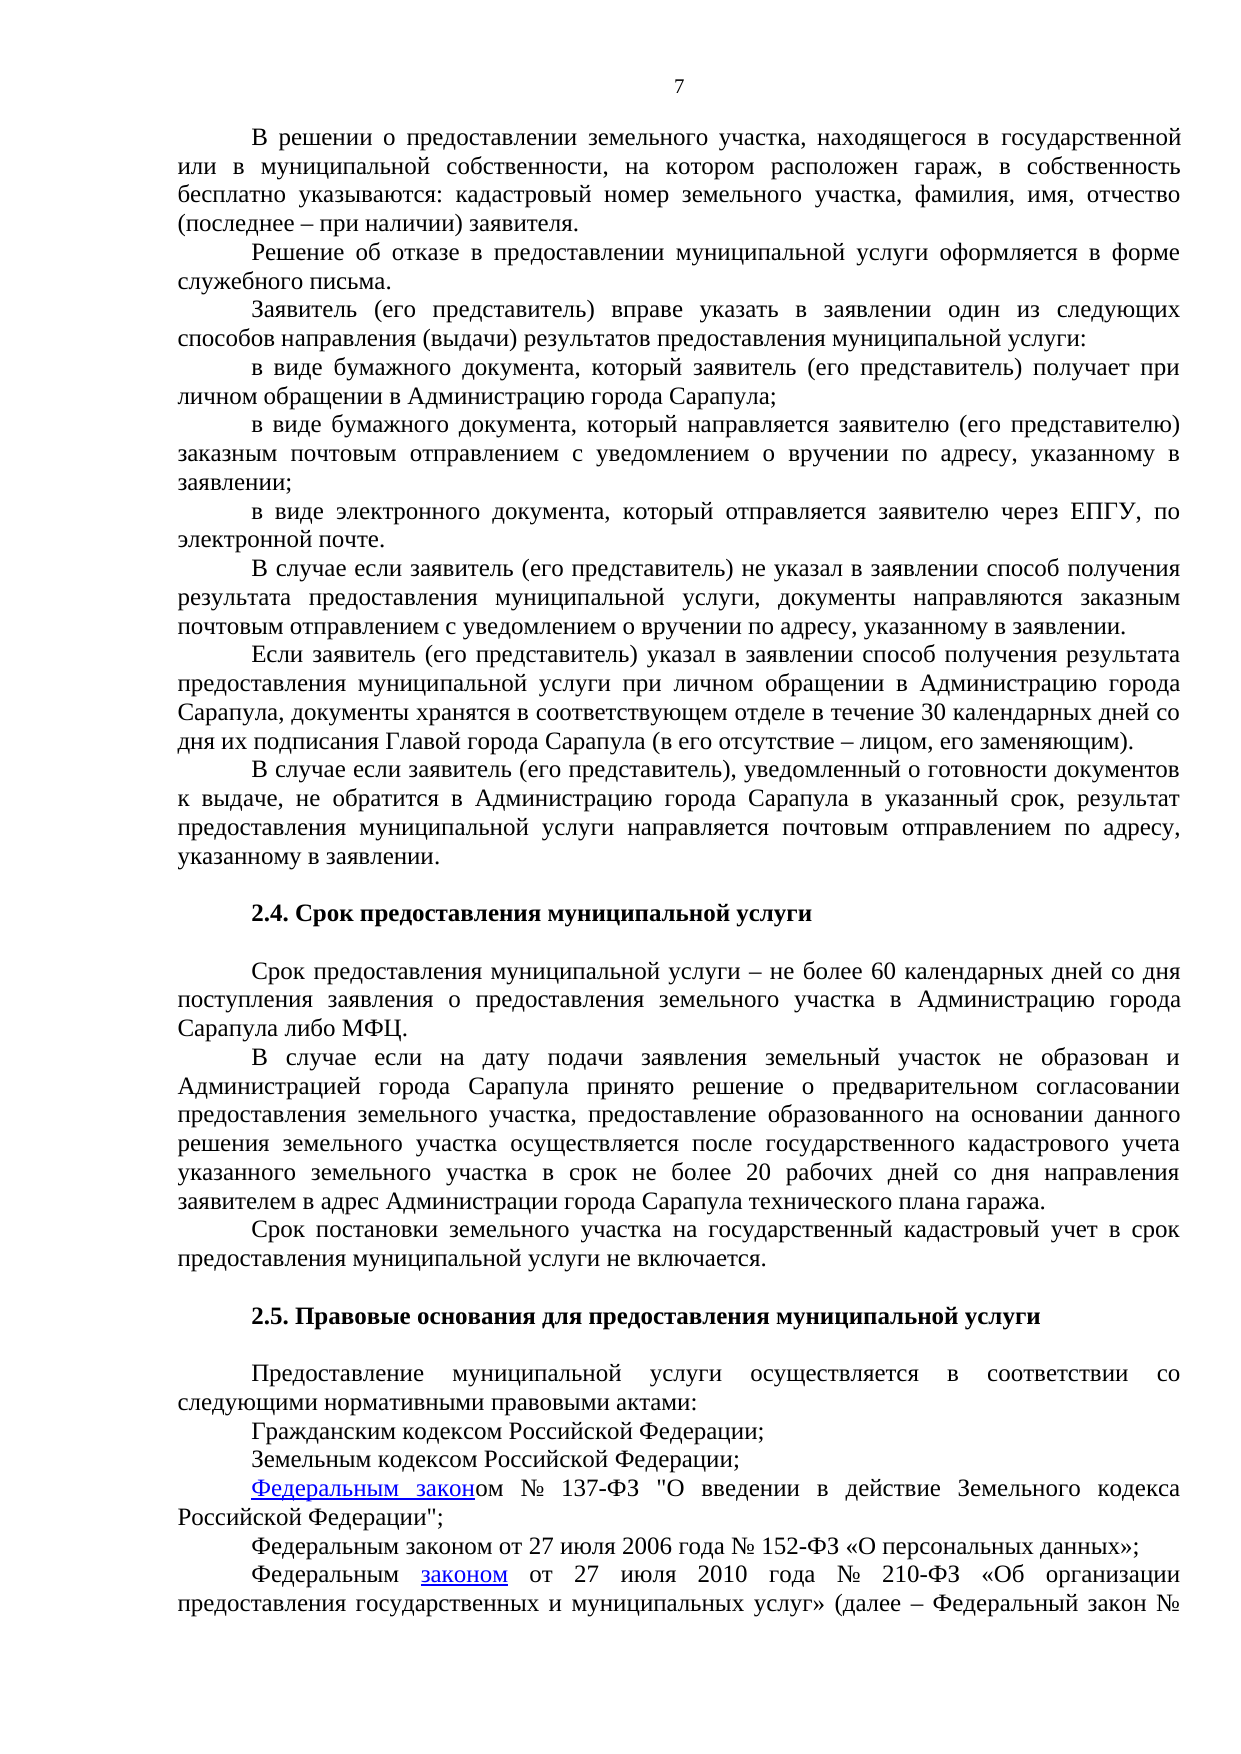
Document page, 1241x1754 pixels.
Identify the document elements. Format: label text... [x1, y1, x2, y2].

text Земельным кодексом Российской Федерации; [177, 1444, 1181, 1473]
text В решении о предоставлении земельного участка, находящегося в государственной или в муниципальной собственности, на котором расположен гараж, в собственность бесплатно указываются: кадастровый номер земельного участка, фамилия, имя, отчество (последнее – при наличии) заявителя. [177, 122, 1181, 237]
text Гражданским кодексом Российской Федерации; [177, 1416, 1181, 1444]
text в виде электронного документа, который отправляется заявителю через ЕПГУ, по электронной почте. [177, 496, 1181, 553]
text Решение об отказе в предоставлении муниципальной услуги оформляется в форме служебного письма. [177, 237, 1181, 294]
text В случае если на дату подачи заявления земельный участок не образован и Администрацией города Сарапула принято решение о предварительном согласовании предоставления земельного участка, предоставление образованного на основании данного решения земельного участка осуществляется после государственного кадастрового учета указанного земельного участка в срок не более 20 рабочих дней со дня направления заявителем в адрес Администрации города Сарапула технического плана гаража. [177, 1042, 1181, 1214]
text В случае если заявитель (его представитель), уведомленный о готовности документов к выдаче, не обратится в Администрацию города Сарапула в указанный срок, результат предоставления муниципальной услуги направляется почтовым отправлением по адресу, указанному в заявлении. [177, 754, 1181, 869]
text Срок постановки земельного участка на государственный кадастровый учет в срок предоставления муниципальной услуги не включается. [177, 1214, 1181, 1272]
text Федеральным законом № 137-ФЗ "О введении в действие Земельного кодекса Российской Федерации"; [177, 1473, 1181, 1531]
text в виде бумажного документа, который направляется заявителю (его представителю) заказным почтовым отправлением с уведомлением о вручении по адресу, указанному в заявлении; [177, 409, 1181, 496]
text Если заявитель (его представитель) указал в заявлении способ получения результата предоставления муниципальной услуги при личном обращении в Администрацию города Сарапула, документы хранятся в соответствующем отделе в течение 30 календарных дней со дня их подписания Главой города Сарапула (в его отсутствие – лицом, его заменяющим). [177, 639, 1181, 754]
text в виде бумажного документа, который заявитель (его представитель) получает при личном обращении в Администрацию города Сарапула; [177, 352, 1181, 409]
text Федеральным законом от 27 июля 2006 года № 152-ФЗ «О персональных данных»; [177, 1531, 1181, 1559]
text Предоставление муниципальной услуги осуществляется в соответствии со следующими нормативными правовыми актами: [177, 1358, 1181, 1416]
text Срок предоставления муниципальной услуги – не более 60 календарных дней со дня поступления заявления о предоставления земельного участка в Администрацию города Сарапула либо МФЦ. [177, 956, 1181, 1042]
text 2.4. Срок предоставления муниципальной услуги [177, 898, 1181, 927]
text Заявитель (его представитель) вправе указать в заявлении один из следующих способов направления (выдачи) результатов предоставления муниципальной услуги: [177, 294, 1181, 352]
text В случае если заявитель (его представитель) не указал в заявлении способ получения результата предоставления муниципальной услуги, документы направляются заказным почтовым отправлением с уведомлением о вручении по адресу, указанному в заявлении. [177, 553, 1181, 639]
text 2.5. Правовые основания для предоставления муниципальной услуги [177, 1301, 1181, 1329]
